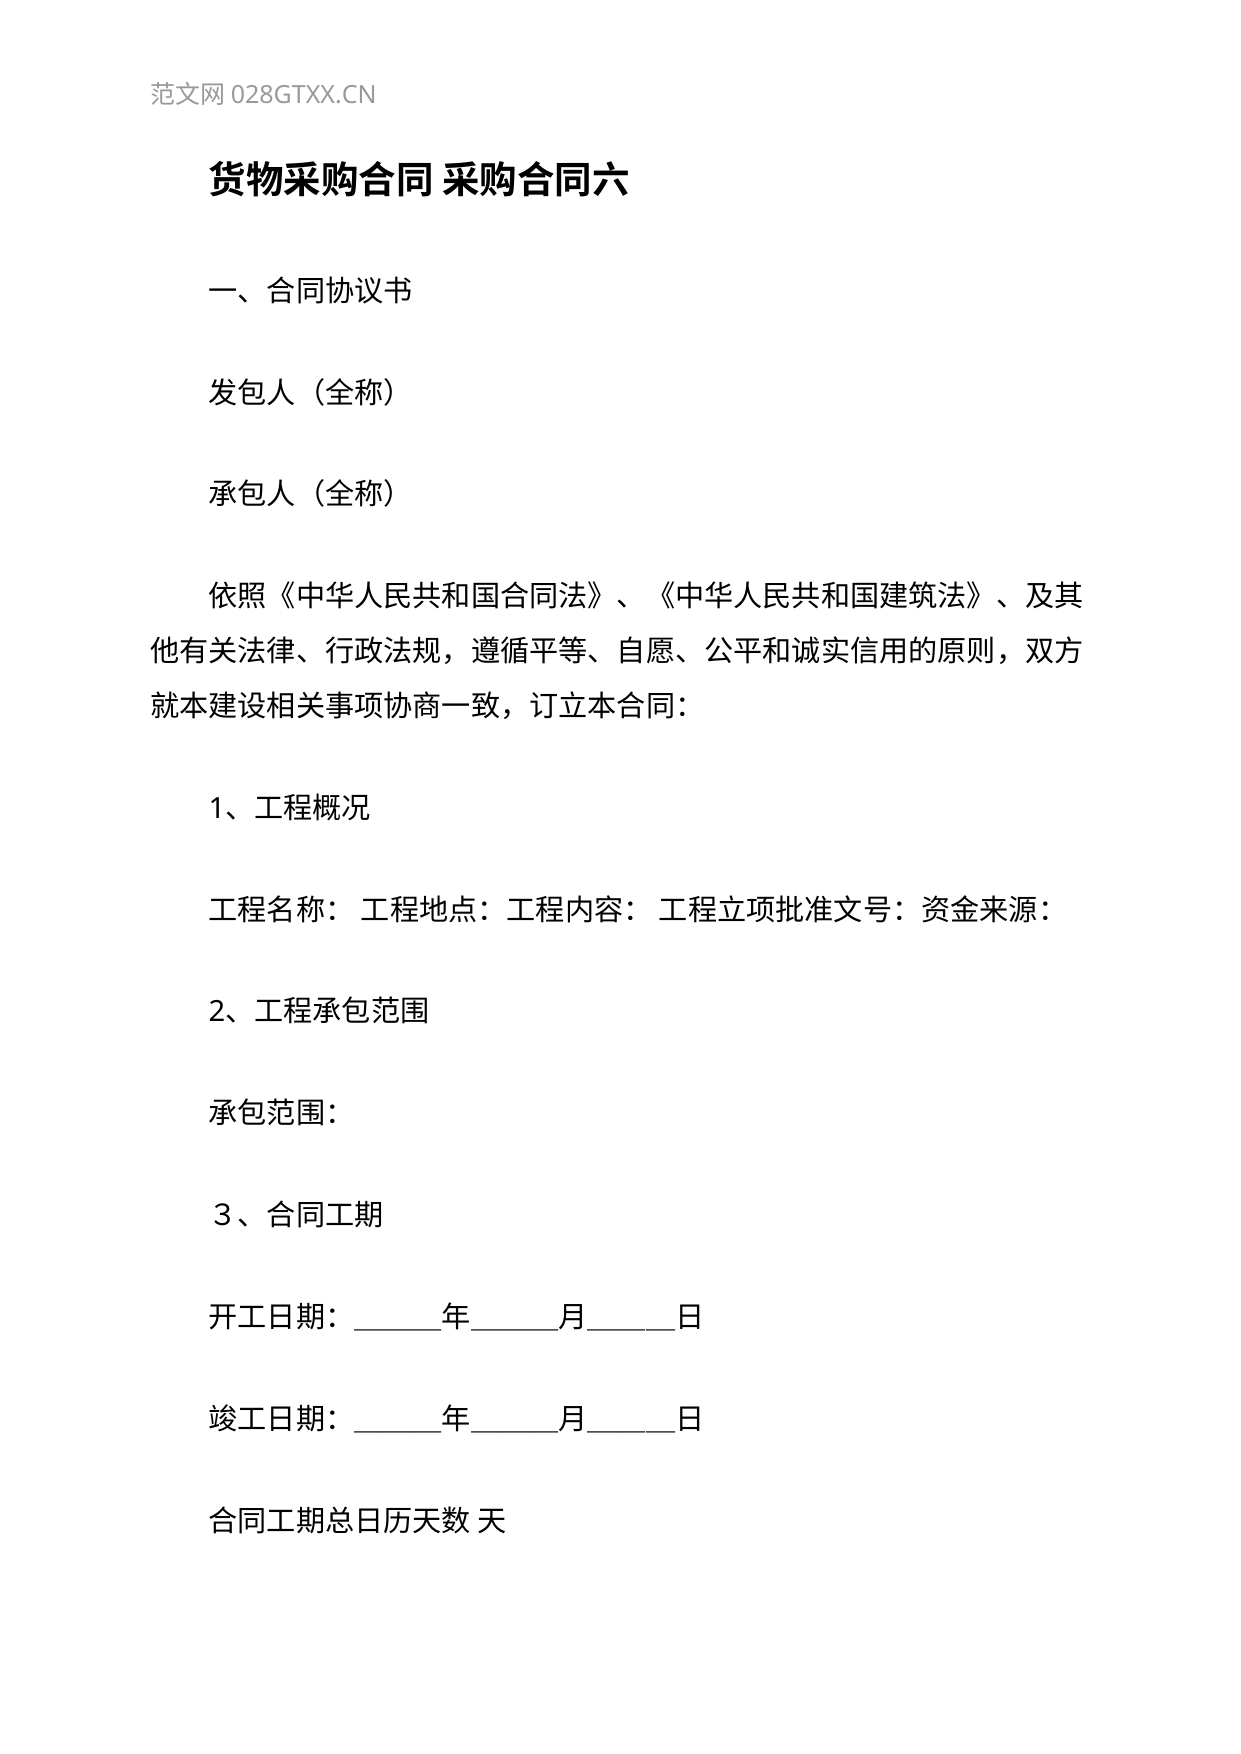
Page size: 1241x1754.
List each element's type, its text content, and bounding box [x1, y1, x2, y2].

text 承包人（全称） [150, 471, 1090, 513]
text 2、工程承包范围 [150, 988, 1090, 1030]
text ３、合同工期 [150, 1192, 1090, 1234]
text 工程名称： 工程地点：工程内容： 工程立项批准文号：资金来源： [150, 886, 1090, 928]
text 货物采购合同 采购合同六 [150, 150, 1090, 204]
text 依照《中华人民共和国合同法》、《中华人民共和国建筑法》、及其他有关法律、行政法规，遵循平等、自愿、公平和诚实信用的原则，双方就本建设相关事项协商一致，订立本合同： [150, 573, 1090, 725]
text 发包人（全称） [150, 369, 1090, 411]
text 1、工程概况 [150, 784, 1090, 827]
text 竣工日期：＿＿＿年＿＿＿月＿＿＿日 [150, 1395, 1090, 1438]
text 一、合同协议书 [150, 267, 1090, 310]
text 合同工期总日历天数 天 [150, 1497, 1090, 1539]
text 开工日期：＿＿＿年＿＿＿月＿＿＿日 [150, 1293, 1090, 1336]
text 承包范围： [150, 1090, 1090, 1132]
